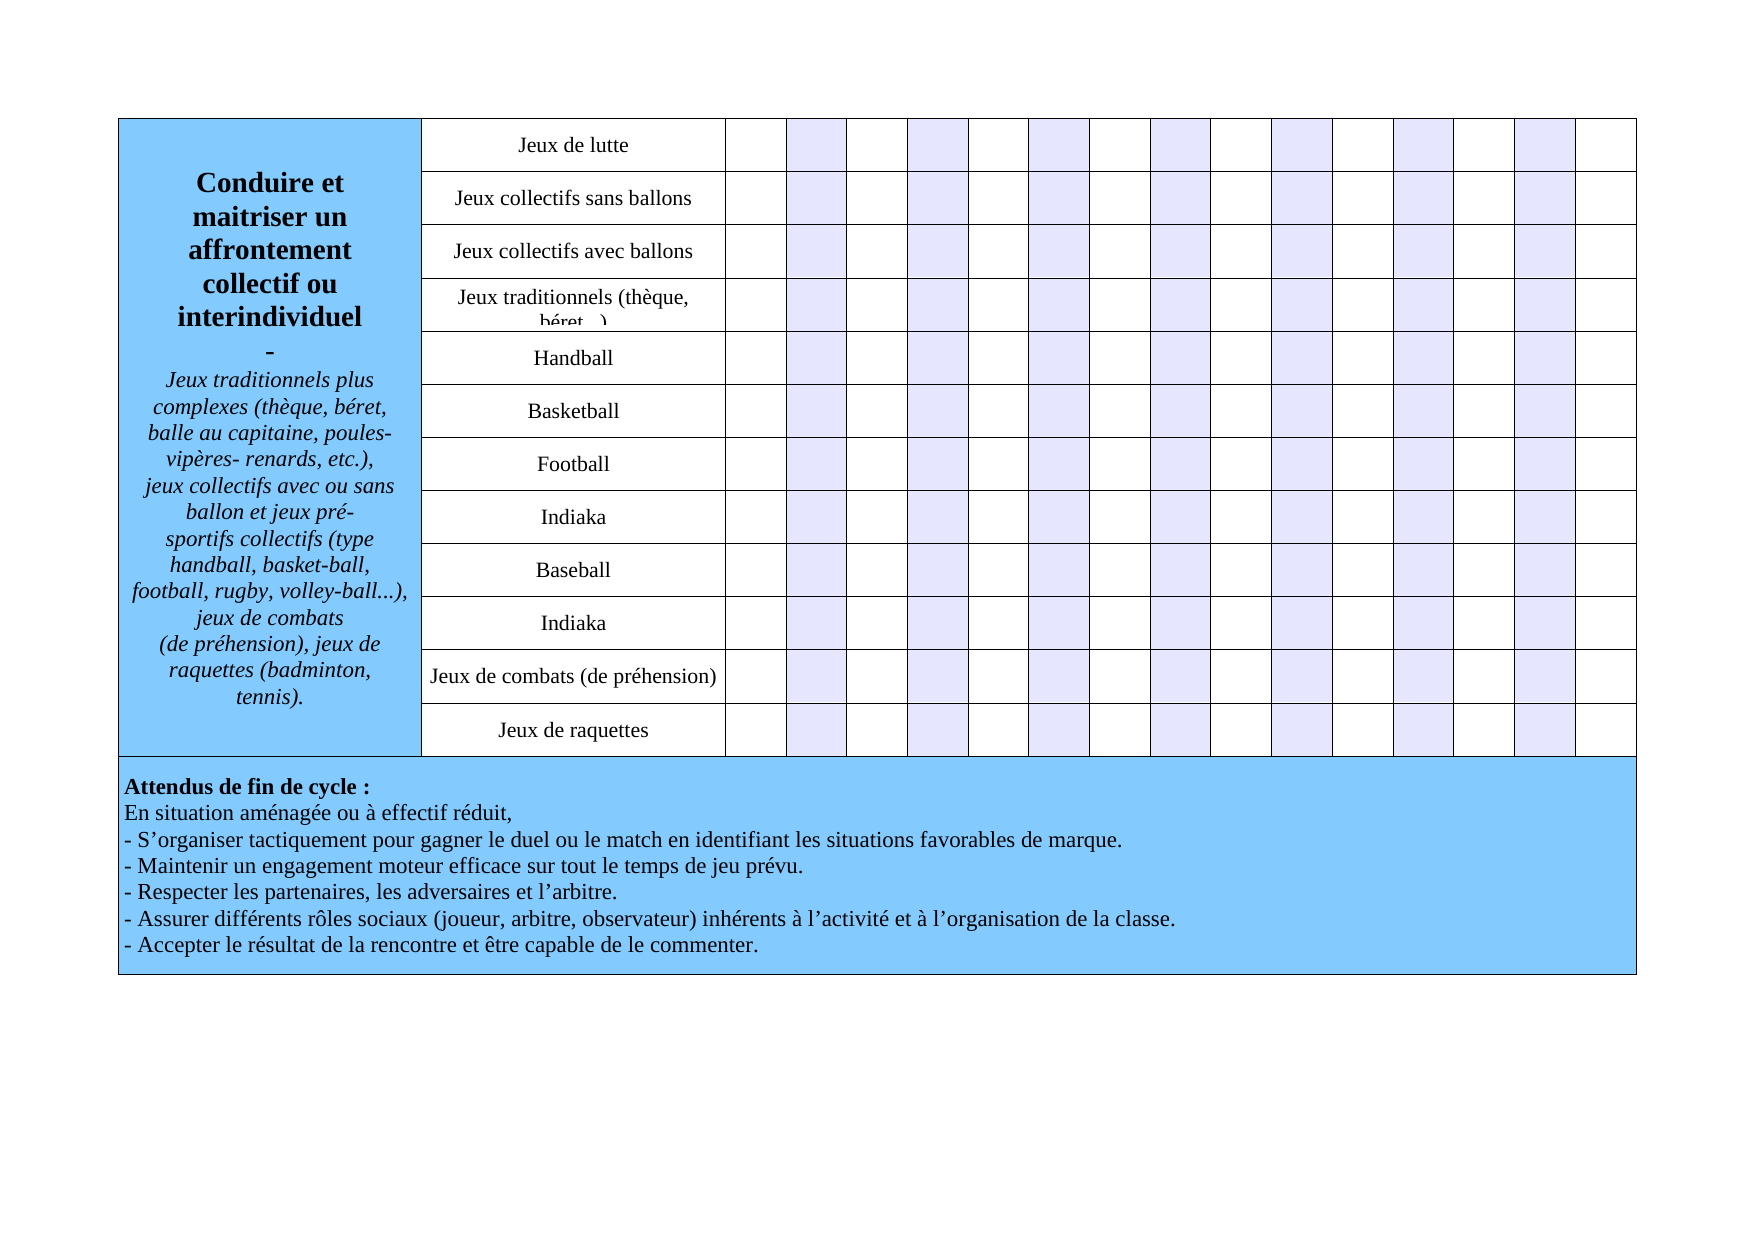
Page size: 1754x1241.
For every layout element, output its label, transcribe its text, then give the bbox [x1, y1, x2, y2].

table_cell [1151, 279, 1210, 331]
table_cell [1576, 544, 1636, 596]
table_cell [1272, 119, 1332, 171]
table_cell [1454, 172, 1514, 224]
table_cell [726, 438, 786, 490]
table_cell [908, 332, 968, 384]
table_cell [1333, 225, 1393, 277]
table_cell [969, 332, 1028, 384]
table_cell [1090, 225, 1150, 277]
table_cell [847, 544, 907, 596]
table_cell [1151, 119, 1210, 171]
table_cell [726, 332, 786, 384]
table_cell [1211, 597, 1271, 649]
table_cell [1515, 385, 1575, 437]
table_cell [1454, 597, 1514, 649]
table_cell [1454, 119, 1514, 171]
table_cell [1272, 597, 1332, 649]
table_cell [969, 650, 1028, 702]
table_cell [1333, 704, 1393, 756]
table_cell Conduire et maitriser un affrontement collectif ou interindividuel - Jeux traditionnels plus complexes (thèque, béret, balle au capitaine, poules- vipères- renards, etc.), jeux collectifs avec ou sans ballon et jeux pré- sportifs collectifs (type handball, basket‐ball, football, rugby, volley-ball...), jeux de combats (de préhension), jeux de raquettes (badminton, tennis). [119, 119, 421, 756]
table_cell [1272, 332, 1332, 384]
table_cell [787, 172, 846, 224]
table_cell [1454, 491, 1514, 543]
table_cell [1576, 650, 1636, 702]
table_cell [908, 279, 968, 331]
table_cell [1454, 225, 1514, 277]
table_cell [787, 597, 846, 649]
table_cell [969, 704, 1028, 756]
table_cell [1515, 597, 1575, 649]
table_cell [1090, 332, 1150, 384]
table_cell [1211, 491, 1271, 543]
table_cell Baseball [422, 544, 725, 596]
table_cell [787, 332, 846, 384]
table_cell [1211, 332, 1271, 384]
table_cell [1394, 650, 1453, 702]
table_cell [1394, 172, 1453, 224]
table_cell [787, 225, 846, 277]
table_cell [1454, 704, 1514, 756]
table_cell [908, 491, 968, 543]
table_cell [787, 650, 846, 702]
table_cell [1394, 491, 1453, 543]
table_cell [1211, 279, 1271, 331]
table_cell [1090, 650, 1150, 702]
table_cell [1515, 119, 1575, 171]
table_cell [1151, 704, 1210, 756]
table_cell [1454, 438, 1514, 490]
table_cell [726, 385, 786, 437]
table_cell [1515, 279, 1575, 331]
table_cell [1029, 650, 1089, 702]
table_cell [1090, 544, 1150, 596]
table_cell [969, 385, 1028, 437]
table_cell [1090, 119, 1150, 171]
table_cell [1029, 225, 1089, 277]
table_cell [1394, 544, 1453, 596]
table_cell [1454, 650, 1514, 702]
table_cell [1333, 544, 1393, 596]
table_cell [1211, 385, 1271, 437]
table_cell Handball [422, 332, 725, 384]
table_cell [969, 119, 1028, 171]
table_cell Jeux de raquettes [422, 704, 725, 756]
table_cell [1515, 650, 1575, 702]
table_cell [1394, 119, 1453, 171]
table_cell [969, 225, 1028, 277]
table_cell Indiaka [422, 491, 725, 543]
table_cell [1029, 172, 1089, 224]
table_cell [1151, 172, 1210, 224]
table_cell [1394, 597, 1453, 649]
table_cell [1333, 119, 1393, 171]
table_cell [787, 491, 846, 543]
table_cell [1333, 597, 1393, 649]
table_cell [1515, 172, 1575, 224]
table_cell [969, 544, 1028, 596]
table_cell [1576, 225, 1636, 277]
table_cell [847, 438, 907, 490]
table_cell [1576, 597, 1636, 649]
table_cell [847, 119, 907, 171]
table_cell [787, 438, 846, 490]
table_cell [1515, 544, 1575, 596]
table_cell [847, 172, 907, 224]
table_cell [908, 385, 968, 437]
table_cell [908, 544, 968, 596]
table_cell Football [422, 438, 725, 490]
table_cell [1272, 172, 1332, 224]
table_cell [1151, 332, 1210, 384]
table_cell [908, 225, 968, 277]
table_cell [726, 119, 786, 171]
table_cell [1333, 491, 1393, 543]
table_cell [969, 279, 1028, 331]
table_cell [1211, 438, 1271, 490]
table_cell [726, 704, 786, 756]
table_cell [1333, 385, 1393, 437]
table_cell [1454, 385, 1514, 437]
table_cell [1090, 438, 1150, 490]
table_cell [1394, 385, 1453, 437]
table_cell [1211, 172, 1271, 224]
table_cell Indiaka [422, 597, 725, 649]
table_cell [726, 225, 786, 277]
table_cell Attendus de fin de cycle : En situation aménagée ou à effectif réduit, - S’organiser tactiquement pour gagner le duel ou le match en identifiant les situations favorables de marque. - Maintenir un engagement moteur efficace sur tout le temps de jeu prévu. - Respecter les partenaires, les adversaires et l’arbitre. - Assurer différents rôles sociaux (joueur, arbitre, observateur) inhérents à l’activité et à l’organisation de la classe. - Accepter le résultat de la rencontre et être capable de le commenter. [119, 757, 1636, 974]
table_cell [1454, 544, 1514, 596]
table_cell [1333, 650, 1393, 702]
table_cell [1272, 279, 1332, 331]
table_cell [847, 332, 907, 384]
table_cell [847, 491, 907, 543]
table_cell [1151, 650, 1210, 702]
table_cell [726, 544, 786, 596]
table_cell Jeux collectifs sans ballons [422, 172, 725, 224]
table_cell [1151, 385, 1210, 437]
table_cell [1576, 385, 1636, 437]
table_cell [1029, 704, 1089, 756]
table_cell [908, 438, 968, 490]
table_cell [1272, 491, 1332, 543]
table_cell [847, 385, 907, 437]
table_cell [1211, 704, 1271, 756]
table_cell [1151, 225, 1210, 277]
table_cell [1029, 597, 1089, 649]
table_cell [1272, 704, 1332, 756]
table_cell [1211, 544, 1271, 596]
table_cell [1515, 332, 1575, 384]
table_cell [726, 279, 786, 331]
table_cell Jeux de lutte [422, 119, 725, 171]
table_cell [908, 650, 968, 702]
table_cell [1090, 172, 1150, 224]
table_cell [1394, 704, 1453, 756]
table_cell [1272, 225, 1332, 277]
table_cell [1394, 438, 1453, 490]
table_cell [1211, 650, 1271, 702]
table_cell [908, 172, 968, 224]
table_cell [1090, 279, 1150, 331]
table_cell [1576, 279, 1636, 331]
table_cell [847, 650, 907, 702]
table_cell [1211, 119, 1271, 171]
table_cell [787, 279, 846, 331]
table_cell [908, 704, 968, 756]
table_cell [1029, 279, 1089, 331]
table_cell [1576, 119, 1636, 171]
table_cell [787, 704, 846, 756]
table_cell [1029, 385, 1089, 437]
table_cell [726, 650, 786, 702]
table_cell [1151, 491, 1210, 543]
table_cell [847, 225, 907, 277]
table_cell [1090, 597, 1150, 649]
table_cell [1515, 491, 1575, 543]
table_cell Basketball [422, 385, 725, 437]
table_cell [1515, 704, 1575, 756]
table_cell [1029, 332, 1089, 384]
table_cell [726, 491, 786, 543]
table_cell [1090, 385, 1150, 437]
table_cell [1454, 279, 1514, 331]
table_cell Jeux collectifs avec ballons [422, 225, 725, 277]
table_cell [908, 597, 968, 649]
table_cell [1029, 544, 1089, 596]
table_cell [787, 544, 846, 596]
table_cell Jeux traditionnels (thèque, béret...) [422, 279, 725, 331]
table_cell [1333, 172, 1393, 224]
table_cell [847, 279, 907, 331]
table_cell [1576, 704, 1636, 756]
table_cell [1394, 225, 1453, 277]
table_cell Jeux de combats (de préhension) [422, 650, 725, 702]
table_cell [1029, 119, 1089, 171]
table_cell [1090, 704, 1150, 756]
table_cell [847, 704, 907, 756]
table_cell [1576, 491, 1636, 543]
table_cell [1151, 438, 1210, 490]
table_cell [1090, 491, 1150, 543]
table_cell [1272, 650, 1332, 702]
table_cell [1576, 332, 1636, 384]
table_cell [1272, 438, 1332, 490]
table_cell [1454, 332, 1514, 384]
table_cell [1333, 279, 1393, 331]
table_cell [908, 119, 968, 171]
table_cell [969, 172, 1028, 224]
table_cell [1333, 332, 1393, 384]
table_cell [787, 385, 846, 437]
table_cell [1515, 225, 1575, 277]
table_cell [726, 172, 786, 224]
table_cell [969, 597, 1028, 649]
table_cell [1576, 438, 1636, 490]
table_cell [1029, 438, 1089, 490]
table_cell [969, 491, 1028, 543]
table_cell [1515, 438, 1575, 490]
table_cell [1211, 225, 1271, 277]
table_cell [1151, 597, 1210, 649]
table_cell [1272, 544, 1332, 596]
table_cell [1029, 491, 1089, 543]
table_cell [787, 119, 846, 171]
table_cell [1394, 332, 1453, 384]
table_cell [726, 597, 786, 649]
table_cell [1272, 385, 1332, 437]
table_cell [847, 597, 907, 649]
table_cell [1576, 172, 1636, 224]
table_cell [1333, 438, 1393, 490]
table_cell [1394, 279, 1453, 331]
table_cell [969, 438, 1028, 490]
table_cell [1151, 544, 1210, 596]
